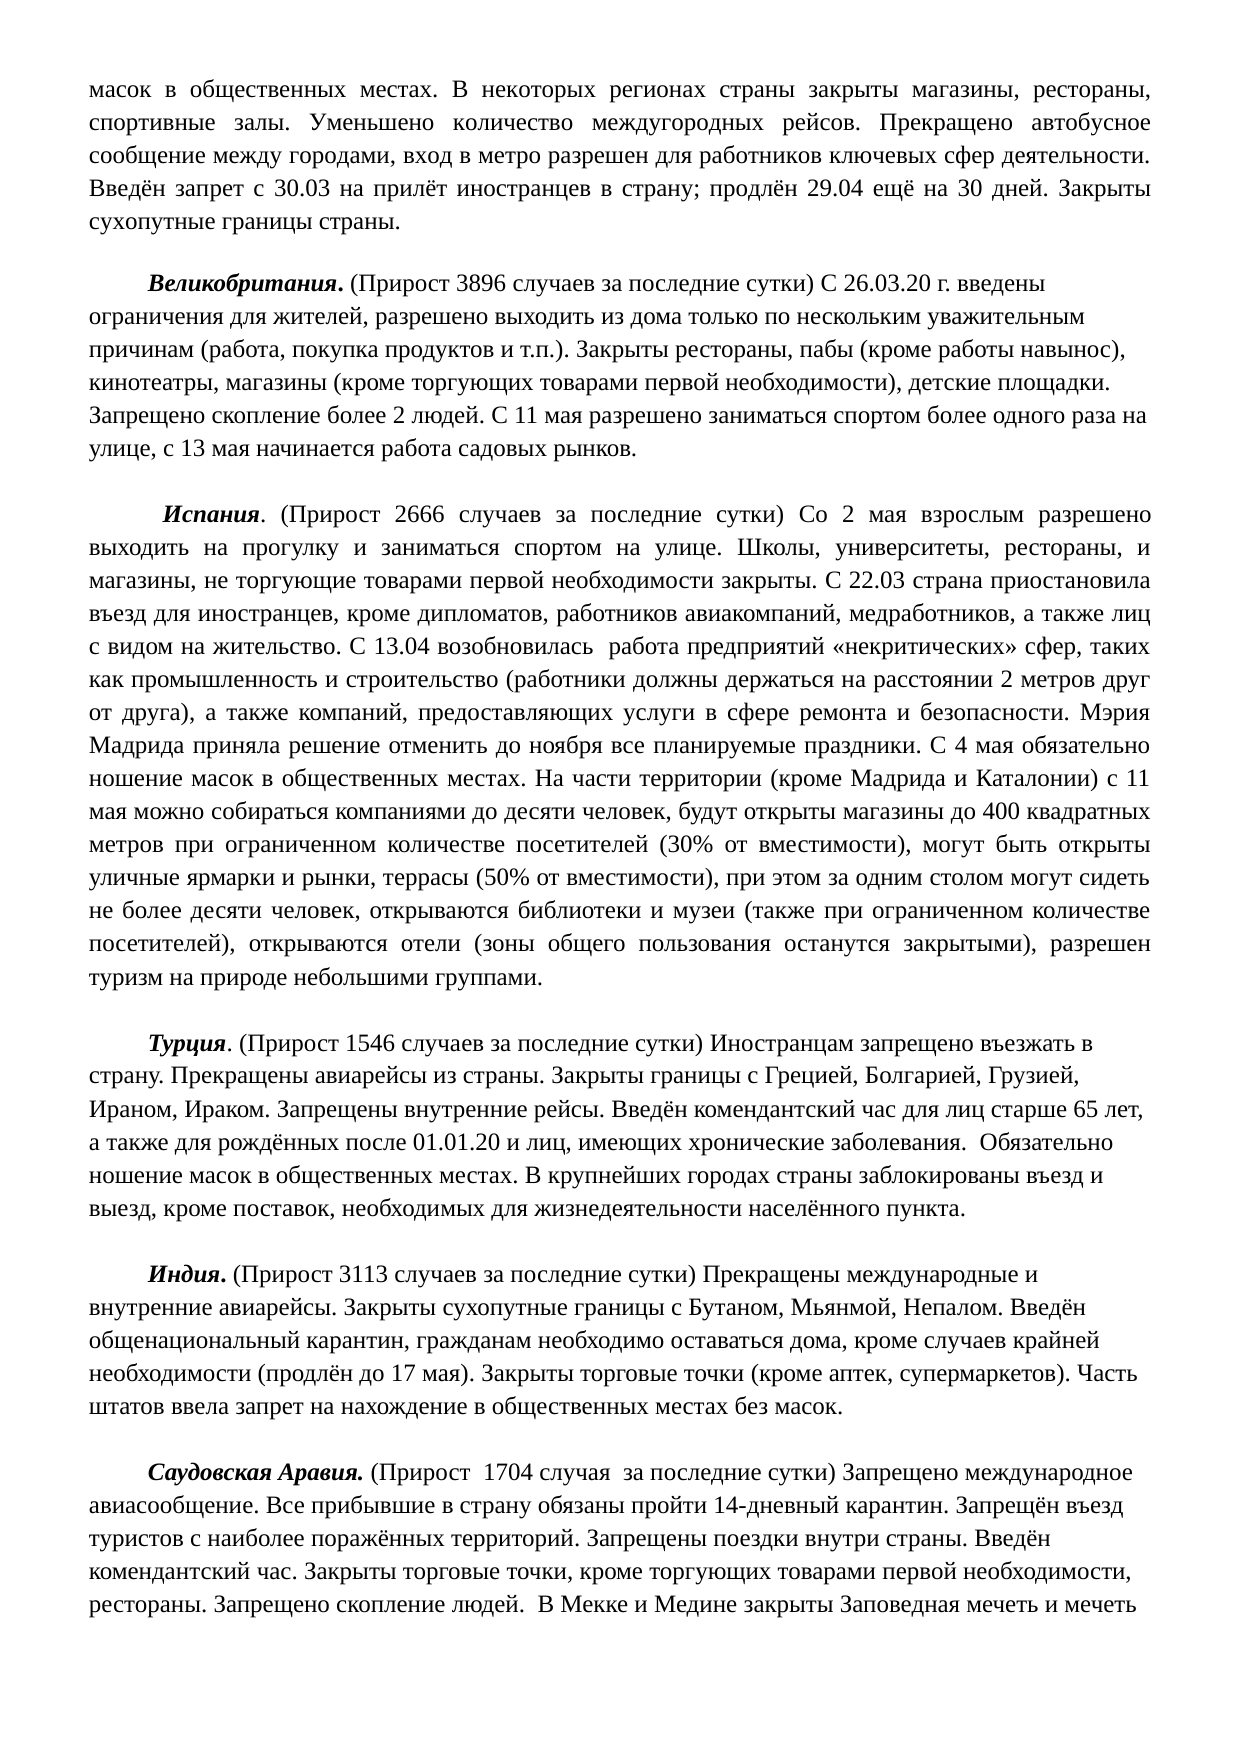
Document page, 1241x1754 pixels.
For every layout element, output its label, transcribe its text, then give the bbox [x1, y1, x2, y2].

text Великобритания. (Прирост 3896 случаев за последние сутки) С 26.03.20 г. введены ограничения для жителей, разрешено выходить из дома только по нескольким уважительным причинам (работа, покупка продуктов и т.п.). Закрыты рестораны, пабы (кроме работы навынос), кинотеатры, магазины (кроме торгующих товарами первой необходимости), детские площадки. Запрещено скопление более 2 людей. С 11 мая разрешено заниматься спортом более одного раза на улице, с 13 мая начинается работа садовых рынков. [89, 268, 1152, 462]
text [89, 74, 1152, 235]
text Испания. (Прирост 2666 случаев за последние сутки) Со 2 мая взрослым разрешено выходить на прогулку и заниматься спортом на улице. Школы, университеты, рестораны, и магазины, не торгующие товарами первой необходимости закрыты. С 22.03 страна приостановила въезд для иностранцев, кроме дипломатов, работников авиакомпаний, медработников, а также лиц с видом на жительство. С 13.04 возобновилась работа предприятий «некритических» сфер, таких как промышленность и строительство (работники должны держаться на расстоянии 2 метров друг от друга), а также компаний, предоставляющих услуги в сфере ремонта и безопасности. Мэрия Мадрида приняла решение отменить до ноября все планируемые праздники. С 4 мая обязательно ношение масок в общественных местах. На части территории (кроме Мадрида и Каталонии) с 11 мая можно собираться компаниями до десяти человек, будут открыты магазины до 400 квадратных метров при ограниченном количестве посетителей (30% от вместимости), могут быть открыты уличные ярмарки и рынки, террасы (50% от вместимости), при этом за одним столом могут сидеть не более десяти человек, открываются библиотеки и музеи (также при ограниченном количестве посетителей), открываются отели (зоны общего пользования останутся закрытыми), разрешен туризм на природе небольшими группами. [89, 499, 1152, 990]
list Турция. (Прирост 1546 случаев за последние сутки) Иностранцам запрещено въезжать в страну. Прекращены авиарейсы из страны. Закрыты границы с Грецией, Болгарией, Грузией, Ираном, Ираком. Запрещены внутренние рейсы. Введён комендантский час для лиц старше 65 лет, а также для рождённых после 01.01.20 и лиц, имеющих хронические заболевания. Обязательно ношение масок в общественных местах. В крупнейших городах страны заблокированы въезд и выезд, кроме поставок, необходимых для жизнедеятельности населённого пункта. [89, 1028, 1152, 1221]
list Индия. (Прирост 3113 случаев за последние сутки) Прекращены международные и внутренние авиарейсы. Закрыты сухопутные границы с Бутаном, Мьянмой, Непалом. Введён общенациональный карантин, гражданам необходимо оставаться дома, кроме случаев крайней необходимости (продлён до 17 мая). Закрыты торговые точки (кроме аптек, супермаркетов). Часть штатов ввела запрет на нахождение в общественных местах без масок. [89, 1259, 1152, 1419]
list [89, 1457, 1152, 1618]
